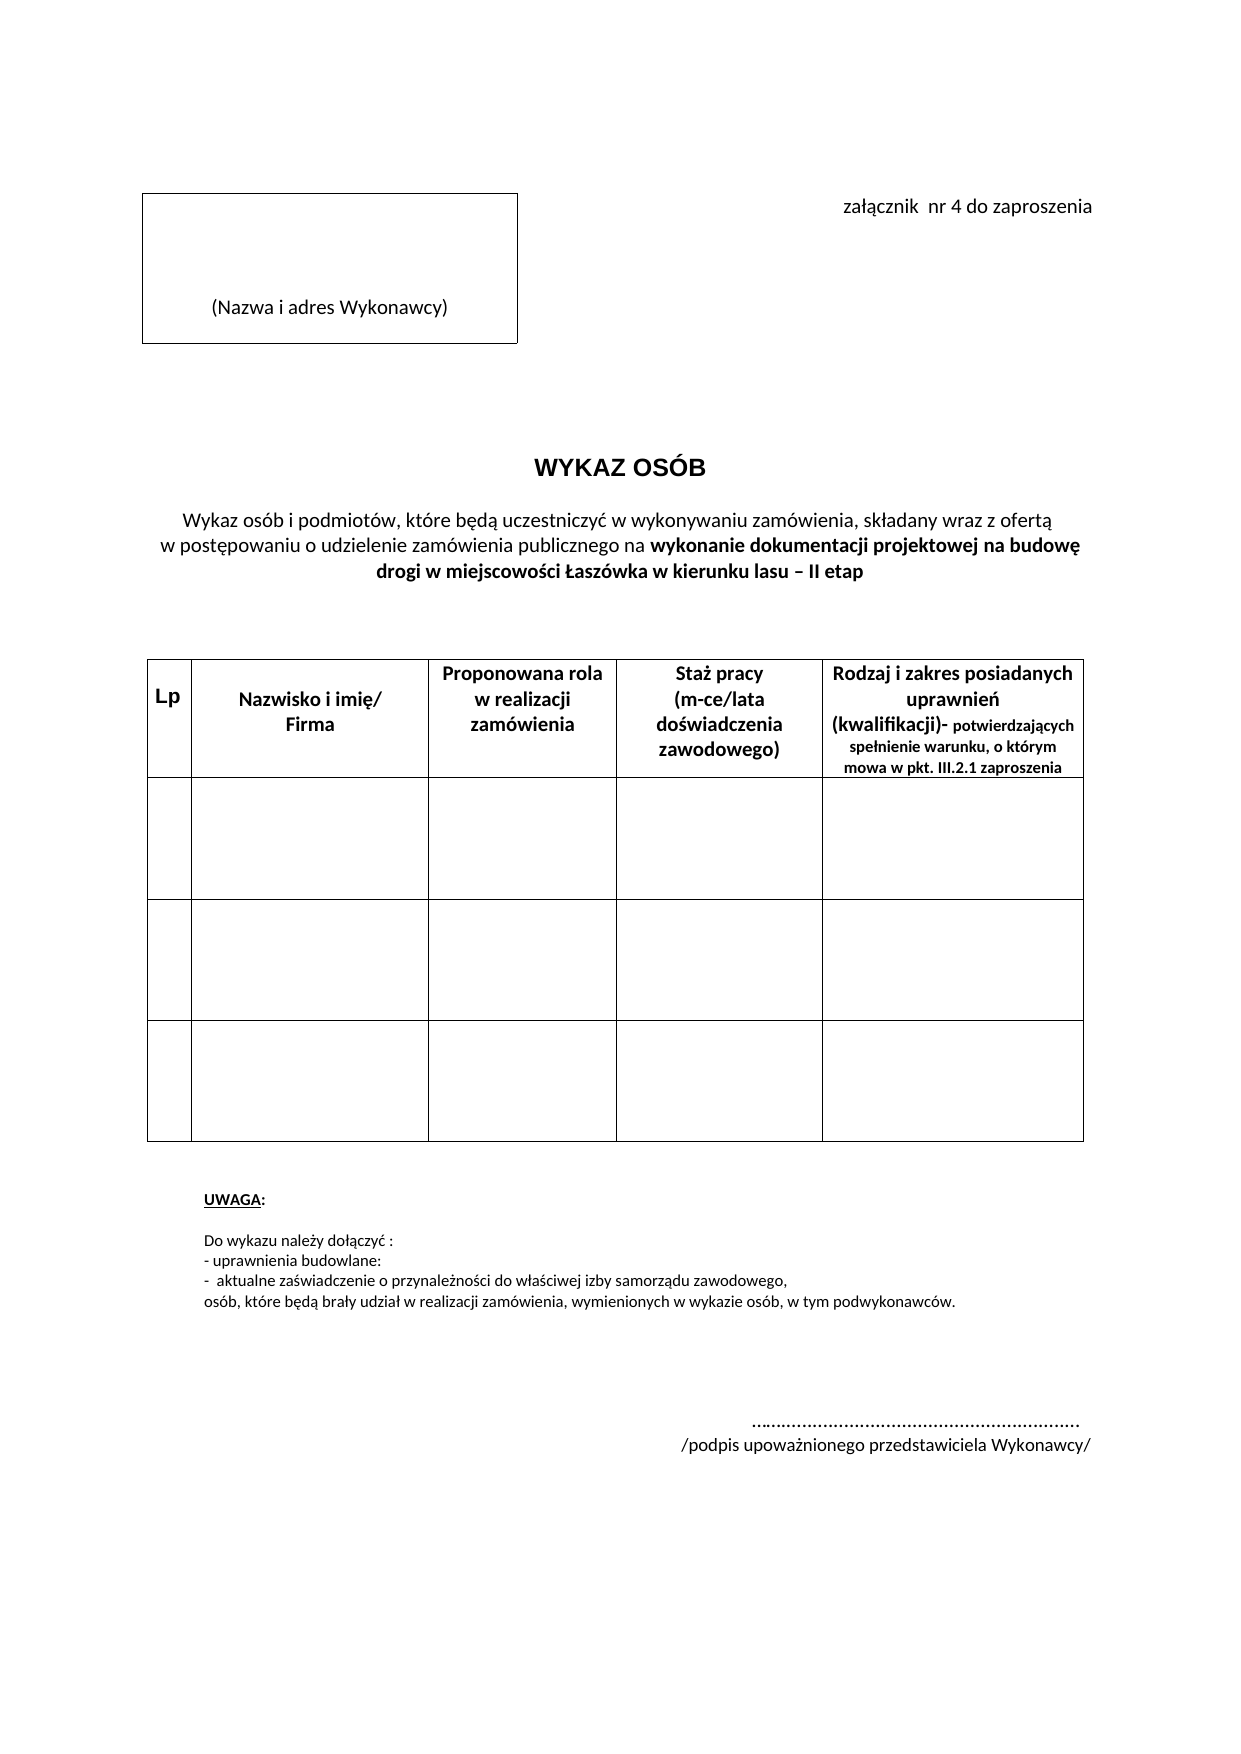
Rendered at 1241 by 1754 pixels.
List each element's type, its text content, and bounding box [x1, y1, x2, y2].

table_cell [617, 778, 822, 898]
text załącznik nr 4 do zaproszenia [518, 193, 1093, 218]
table_cell [823, 900, 1083, 1020]
table_cell [617, 1021, 822, 1141]
text ……......................................................... [204, 1407, 1093, 1433]
table_cell [429, 1021, 616, 1141]
table_cell [148, 900, 191, 1020]
text Wykaz osób i podmiotów, które będą uczestniczyć w wykonywaniu zamówienia, składany wraz z ofertą w postępowaniu o udzielenie zamówienia publicznego na wykonanie dokumentacji projektowej na budowę drogi w miejscowości Łaszówka w kierunku lasu – II etap [148, 507, 1093, 583]
text osób, które będą brały udział w realizacji zamówienia, wymienionych w wykazie osób, w tym podwykonawców. [204, 1291, 1093, 1311]
table_cell [192, 1021, 428, 1141]
table_header Staż pracy (m-ce/lata doświadczenia zawodowego) [617, 660, 822, 777]
text Do wykazu należy dołączyć : [204, 1230, 1093, 1250]
table_cell [823, 1021, 1083, 1141]
text - uprawnienia budowlane: [204, 1250, 1093, 1271]
table_cell [148, 778, 191, 898]
table_cell [429, 778, 616, 898]
text /podpis upoważnionego przedstawiciela Wykonawcy/ [204, 1433, 1093, 1456]
table_cell [823, 778, 1083, 898]
subtitle WYKAZ OSÓB [148, 453, 1093, 482]
table_cell [148, 1021, 191, 1141]
text UWAGA: [204, 1189, 1093, 1209]
table_header Rodzaj i zakres posiadanych uprawnień (kwalifikacji)- potwierdzających spełnienie warunku, o którym mowa w pkt. III.2.1 zaproszenia [823, 660, 1083, 777]
text - aktualne zaświadczenie o przynależności do właściwej izby samorządu zawodowego, [148, 1271, 1093, 1291]
table_header Nazwisko i imię/ Firma [192, 660, 428, 777]
table_cell [429, 900, 616, 1020]
table_cell [617, 900, 822, 1020]
table_header Proponowana rola w realizacji zamówienia [429, 660, 616, 777]
table_cell [192, 778, 428, 898]
table_cell [192, 900, 428, 1020]
table_header Lp [148, 660, 191, 777]
